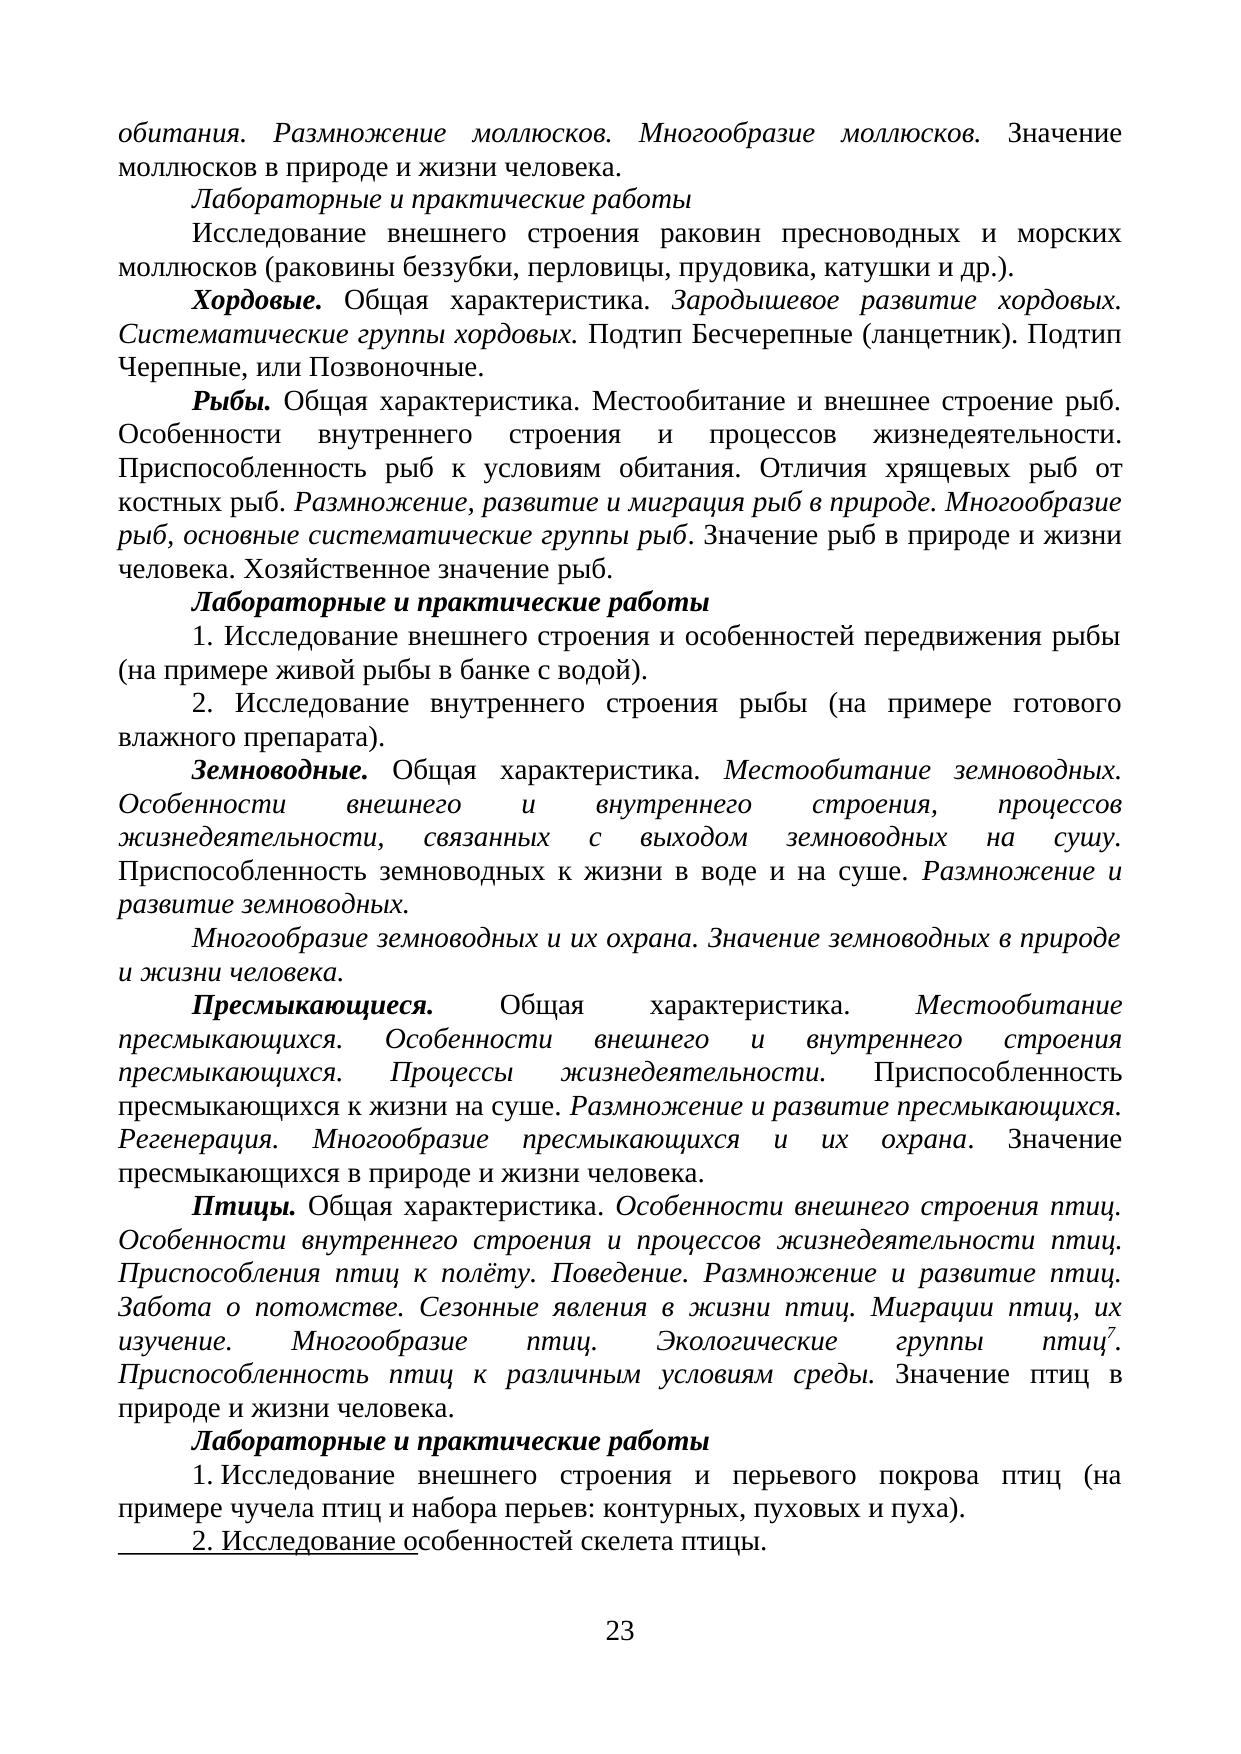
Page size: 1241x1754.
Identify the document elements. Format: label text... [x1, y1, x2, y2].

list Исследование внутреннего строения рыбы (на примере готового влажного препарата). [118, 685, 1122, 752]
text Рыбы. Общая характеристика. Местообитание и внешнее строение рыб. Особенности внутреннего строения и процессов жизнедеятельности. Приспособленность рыб к условиям обитания. Отличия хрящевых рыб от костных рыб. Размножение, развитие и миграция рыб в природе. Многообразие рыб, основные систематические группы рыб. Значение рыб в природе и жизни человека. Хозяйственное значение рыб. [118, 383, 1122, 584]
text Птицы. Общая характеристика. Особенности внешнего строения птиц. Особенности внутреннего строения и процессов жизнедеятельности птиц. Приспособления птиц к полёту. Поведение. Размножение и развитие птиц. Забота о потомстве. Сезонные явления в жизни птиц. Миграции птиц, их изучение. Многообразие птиц. Экологические группы птиц7. Приспособленность птиц к различным условиям среды. Значение птиц в природе и жизни человека. [118, 1188, 1123, 1423]
text Многообразие земноводных и их охрана. Значение земноводных в природе и жизни человека. [118, 920, 1122, 987]
list Исследование внешнего строения и перьевого покрова птиц (на примере чучела птиц и набора перьев: контурных, пуховых и пуха). [118, 1457, 1122, 1524]
text Лабораторные и практические работы [192, 1424, 1198, 1457]
list Исследование внешнего строения и особенностей передвижения рыбы (на примере живой рыбы в банке с водой). [118, 618, 1121, 685]
text обитания. Размножение моллюсков. Многообразие моллюсков. Значение моллюсков в природе и жизни человека. [118, 115, 1122, 182]
text Лабораторные и практические работы [192, 585, 1198, 618]
list Исследование особенностей скелета птицы. [192, 1524, 1198, 1557]
text Земноводные. Общая характеристика. Местообитание земноводных. Особенности внешнего и внутреннего строения, процессов жизнедеятельности, связанных с выходом земноводных на сушу. Приспособленность земноводных к жизни в воде и на суше. Размножение и развитие земноводных. [118, 752, 1122, 920]
text Пресмыкающиеся. Общая характеристика. Местообитание пресмыкающихся. Особенности внешнего и внутреннего строения пресмыкающихся. Процессы жизнедеятельности. Приспособленность пресмыкающихся к жизни на суше. Размножение и развитие пресмыкающихся. Регенерация. Многообразие пресмыкающихся и их охрана. Значение пресмыкающихся в природе и жизни человека. [118, 987, 1123, 1188]
text Исследование внешнего строения раковин пресноводных и морских моллюсков (раковины беззубки, перловицы, прудовика, катушки и др.). [118, 215, 1122, 282]
text Лабораторные и практические работы [192, 182, 1198, 215]
text Хордовые. Общая характеристика. Зародышевое развитие хордовых. Систематические группы хордовых. Подтип Бесчерепные (ланцетник). Подтип Черепные, или Позвоночные. [118, 282, 1122, 383]
